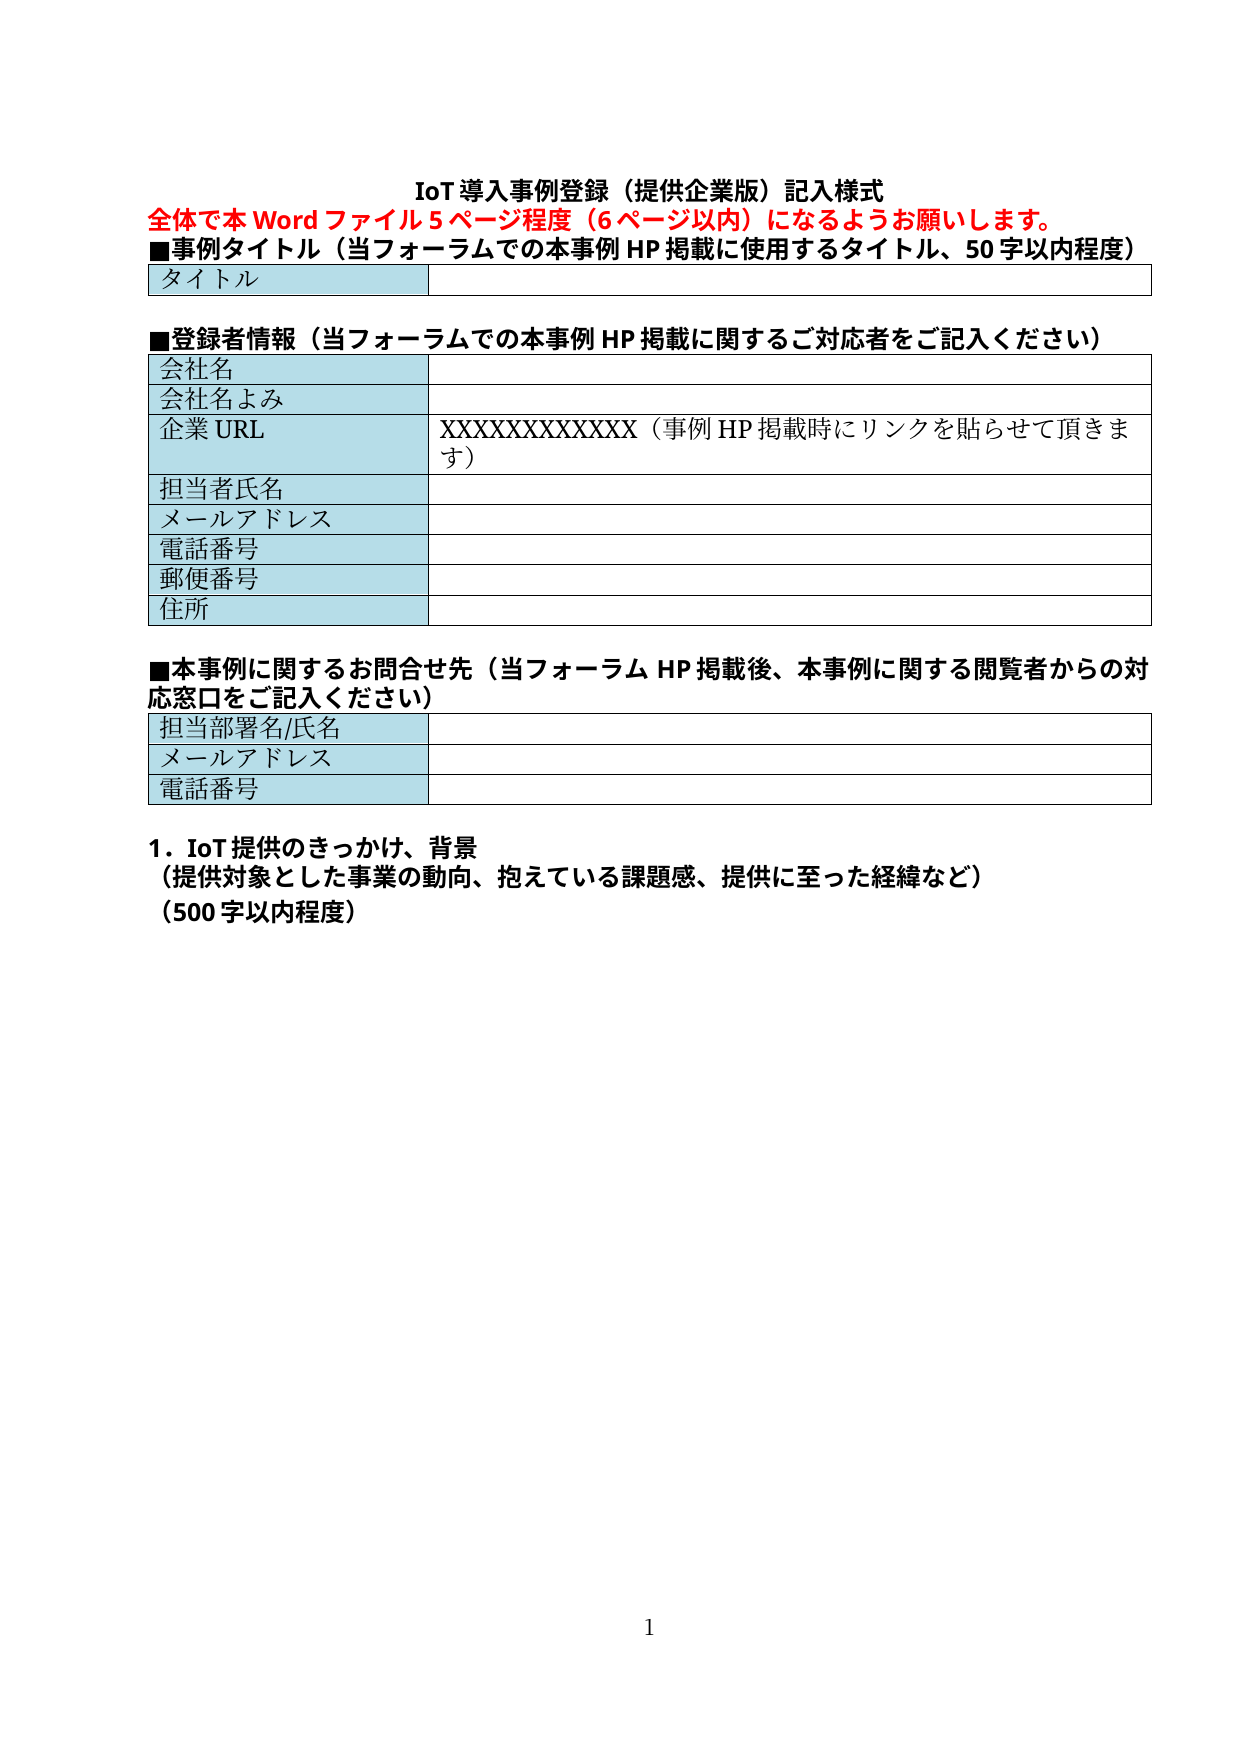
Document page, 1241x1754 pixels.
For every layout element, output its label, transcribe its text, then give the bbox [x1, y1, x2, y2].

table_cell [429, 505, 1151, 534]
table_header [429, 265, 1151, 294]
table_cell [429, 775, 1151, 804]
table_header タイトル [149, 265, 428, 294]
text IoT導入事例登録（提供企業版）記入様式 [148, 177, 1152, 206]
table_cell メールアドレス [149, 745, 428, 774]
table_cell 住所 [149, 596, 428, 625]
table_cell XXXXXXXXXXXX（事例HP掲載時にリンクを貼らせて頂きます） [429, 415, 1151, 474]
table_cell [429, 565, 1151, 594]
text ■事例タイトル（当フォーラムでの本事例HP掲載に使用するタイトル、50字以内程度） [148, 235, 1152, 264]
table_cell 担当者氏名 [149, 475, 428, 504]
text （提供対象とした事業の動向、抱えている課題感、提供に至った経緯など） [148, 863, 1152, 892]
text 全体で本Wordファイル5ページ程度（6ページ以内）になるようお願いします。 [148, 206, 1152, 235]
table_cell [429, 475, 1151, 504]
table_header 会社名 [149, 355, 428, 384]
table_header [429, 355, 1151, 384]
text 1．IoT提供のきっかけ、背景 [148, 834, 1152, 863]
text ■本事例に関するお問合せ先（当フォーラムHP掲載後、本事例に関する閲覧者からの対応窓口をご記入ください） [148, 655, 1152, 713]
table_cell 電話番号 [149, 775, 428, 804]
text （500字以内程度） [148, 892, 1152, 929]
table_cell [429, 596, 1151, 625]
table_cell [429, 745, 1151, 774]
table_cell [429, 535, 1151, 564]
table_cell 郵便番号 [149, 565, 428, 594]
table_cell 電話番号 [149, 535, 428, 564]
table_cell 会社名よみ [149, 385, 428, 414]
table_cell [429, 385, 1151, 414]
table_header 担当部署名/氏名 [149, 714, 428, 743]
table_cell 企業URL [149, 415, 428, 474]
text ■登録者情報（当フォーラムでの本事例HP掲載に関するご対応者をご記入ください） [148, 325, 1152, 354]
table_header [429, 714, 1151, 743]
table_cell メールアドレス [149, 505, 428, 534]
